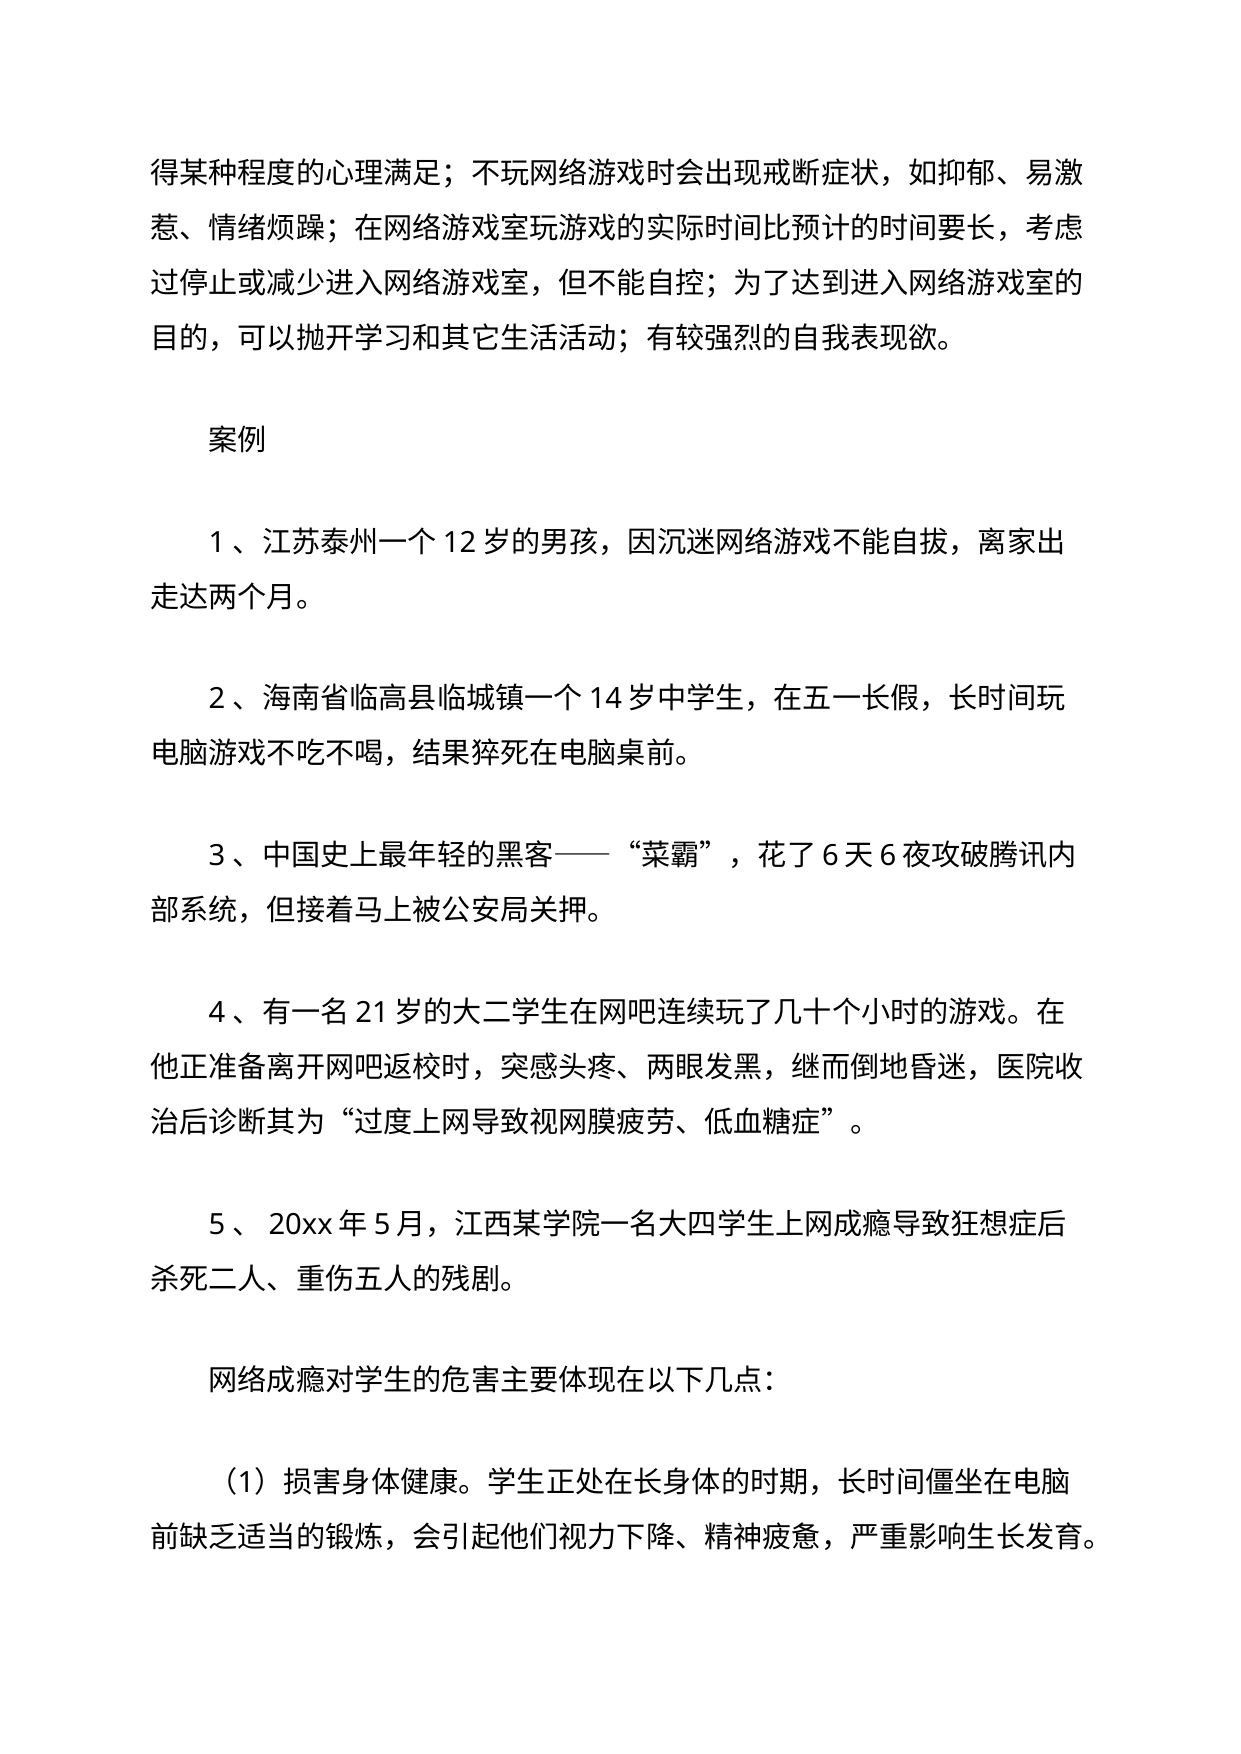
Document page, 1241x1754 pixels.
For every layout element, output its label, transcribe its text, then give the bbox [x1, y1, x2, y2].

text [150, 150, 1090, 357]
text 案例 [150, 416, 1090, 459]
text 网络成瘾对学生的危害主要体现在以下几点： [150, 1357, 1090, 1399]
text 4 、有一名21岁的大二学生在网吧连续玩了几十个小时的游戏。在他正准备离开网吧返校时，突感头疼、两眼发黑，继而倒地昏迷，医院收治后诊断其为“过度上网导致视网膜疲劳、低血糖症”。 [150, 988, 1090, 1141]
text 5 、 20xx年5月，江西某学院一名大四学生上网成瘾导致狂想症后杀死二人、重伤五人的残剧。 [150, 1200, 1090, 1297]
text 3 、中国史上最年轻的黑客——“菜霸”，花了6天6夜攻破腾讯内部系统，但接着马上被公安局关押。 [150, 832, 1090, 929]
text 2 、海南省临高县临城镇一个14岁中学生，在五一长假，长时间玩电脑游戏不吃不喝，结果猝死在电脑桌前。 [150, 675, 1090, 772]
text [150, 1459, 1090, 1556]
text 1 、江苏泰州一个12岁的男孩，因沉迷网络游戏不能自拔，离家出走达两个月。 [150, 518, 1090, 616]
